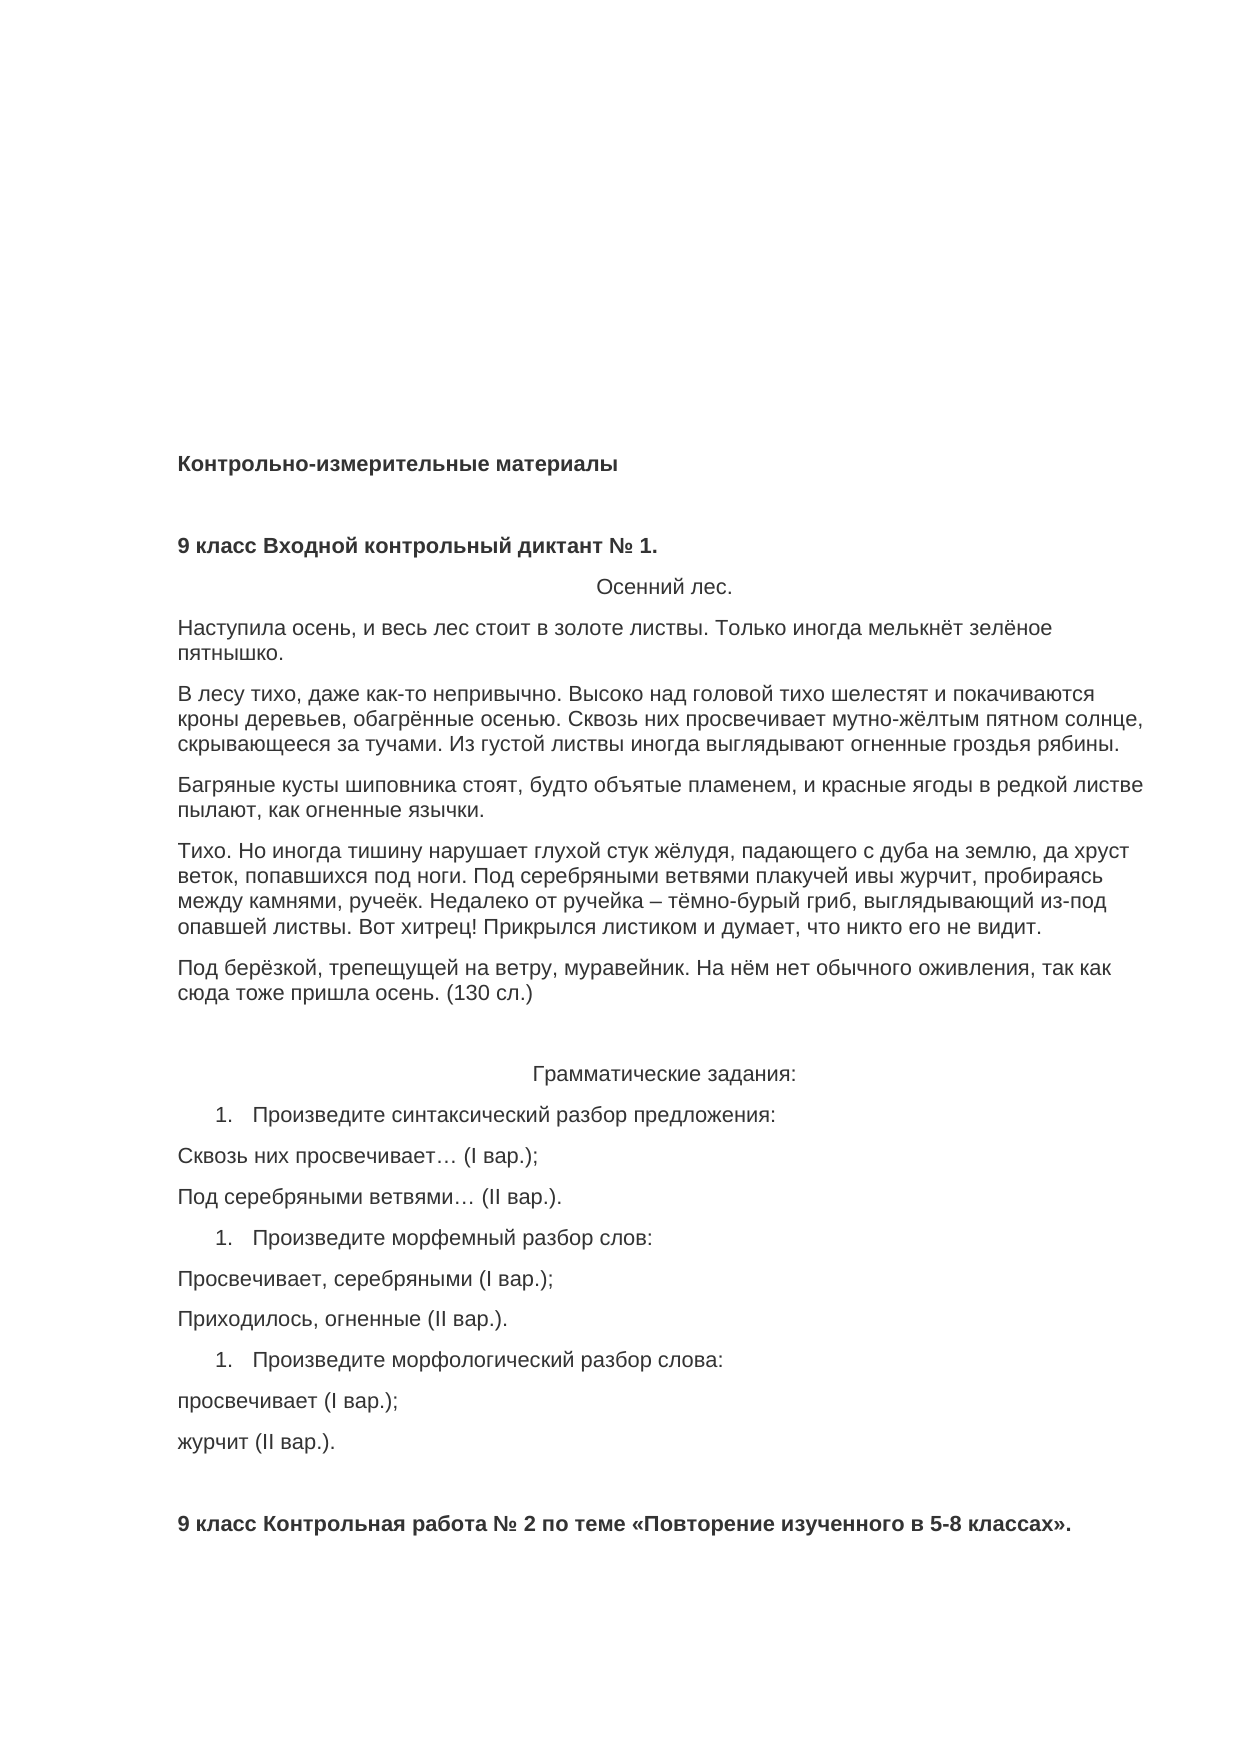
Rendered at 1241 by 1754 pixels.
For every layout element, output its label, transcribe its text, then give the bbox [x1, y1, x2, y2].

text Багряные кусты шиповника стоят, будто объятые пламенем, и красные ягоды в редкой листве пылают, как огненные язычки. [177, 772, 1152, 822]
text Просвечивает, серебряными (I вар.); [177, 1265, 1152, 1291]
list Произведите морфологический разбор слова: [215, 1347, 1152, 1372]
text Приходилось, огненные (II вар.). [177, 1306, 1152, 1331]
text Контрольно-измерительные материалы [177, 451, 1152, 476]
text Тихо. Но иногда тишину нарушает глухой стук жёлудя, падающего с дуба на землю, да хруст веток, попавшихся под ноги. Под серебряными ветвями плакучей ивы журчит, пробираясь между камнями, ручеёк. Недалеко от ручейка – тёмно-бурый гриб, выглядывающий из-под опавшей листвы. Вот хитрец! Прикрылся листиком и думает, что никто его не видит. [177, 838, 1152, 939]
text Сквозь них просвечивает… (I вар.); [177, 1143, 1152, 1168]
text 9 класс Контрольная работа № 2 по теме «Повторение изученного в 5-8 классах». [177, 1510, 1152, 1536]
text Осенний лес. [177, 574, 1152, 599]
text просвечивает (I вар.); [177, 1388, 1152, 1413]
list Произведите синтаксический разбор предложения: [215, 1102, 1152, 1127]
text журчит (II вар.). [177, 1429, 1152, 1454]
text Под берёзкой, трепещущей на ветру, муравейник. На нём нет обычного оживления, так как сюда тоже пришла осень. (130 сл.) [177, 954, 1152, 1005]
text 9 класс Входной контрольный диктант № 1. [177, 533, 1152, 558]
text В лесу тихо, даже как-то непривычно. Высоко над головой тихо шелестят и покачиваются кроны деревьев, обагрённые осенью. Сквозь них просвечивает мутно-жёлтым пятном солнце, скрывающееся за тучами. Из густой листвы иногда выглядывают огненные гроздья рябины. [177, 681, 1152, 756]
list Произведите морфемный разбор слов: [215, 1224, 1152, 1250]
text Под серебряными ветвями… (II вар.). [177, 1184, 1152, 1209]
text Грамматические задания: [177, 1061, 1152, 1086]
text Наступила осень, и весь лес стоит в золоте листвы. Только иногда мелькнёт зелёное пятнышко. [177, 614, 1152, 665]
